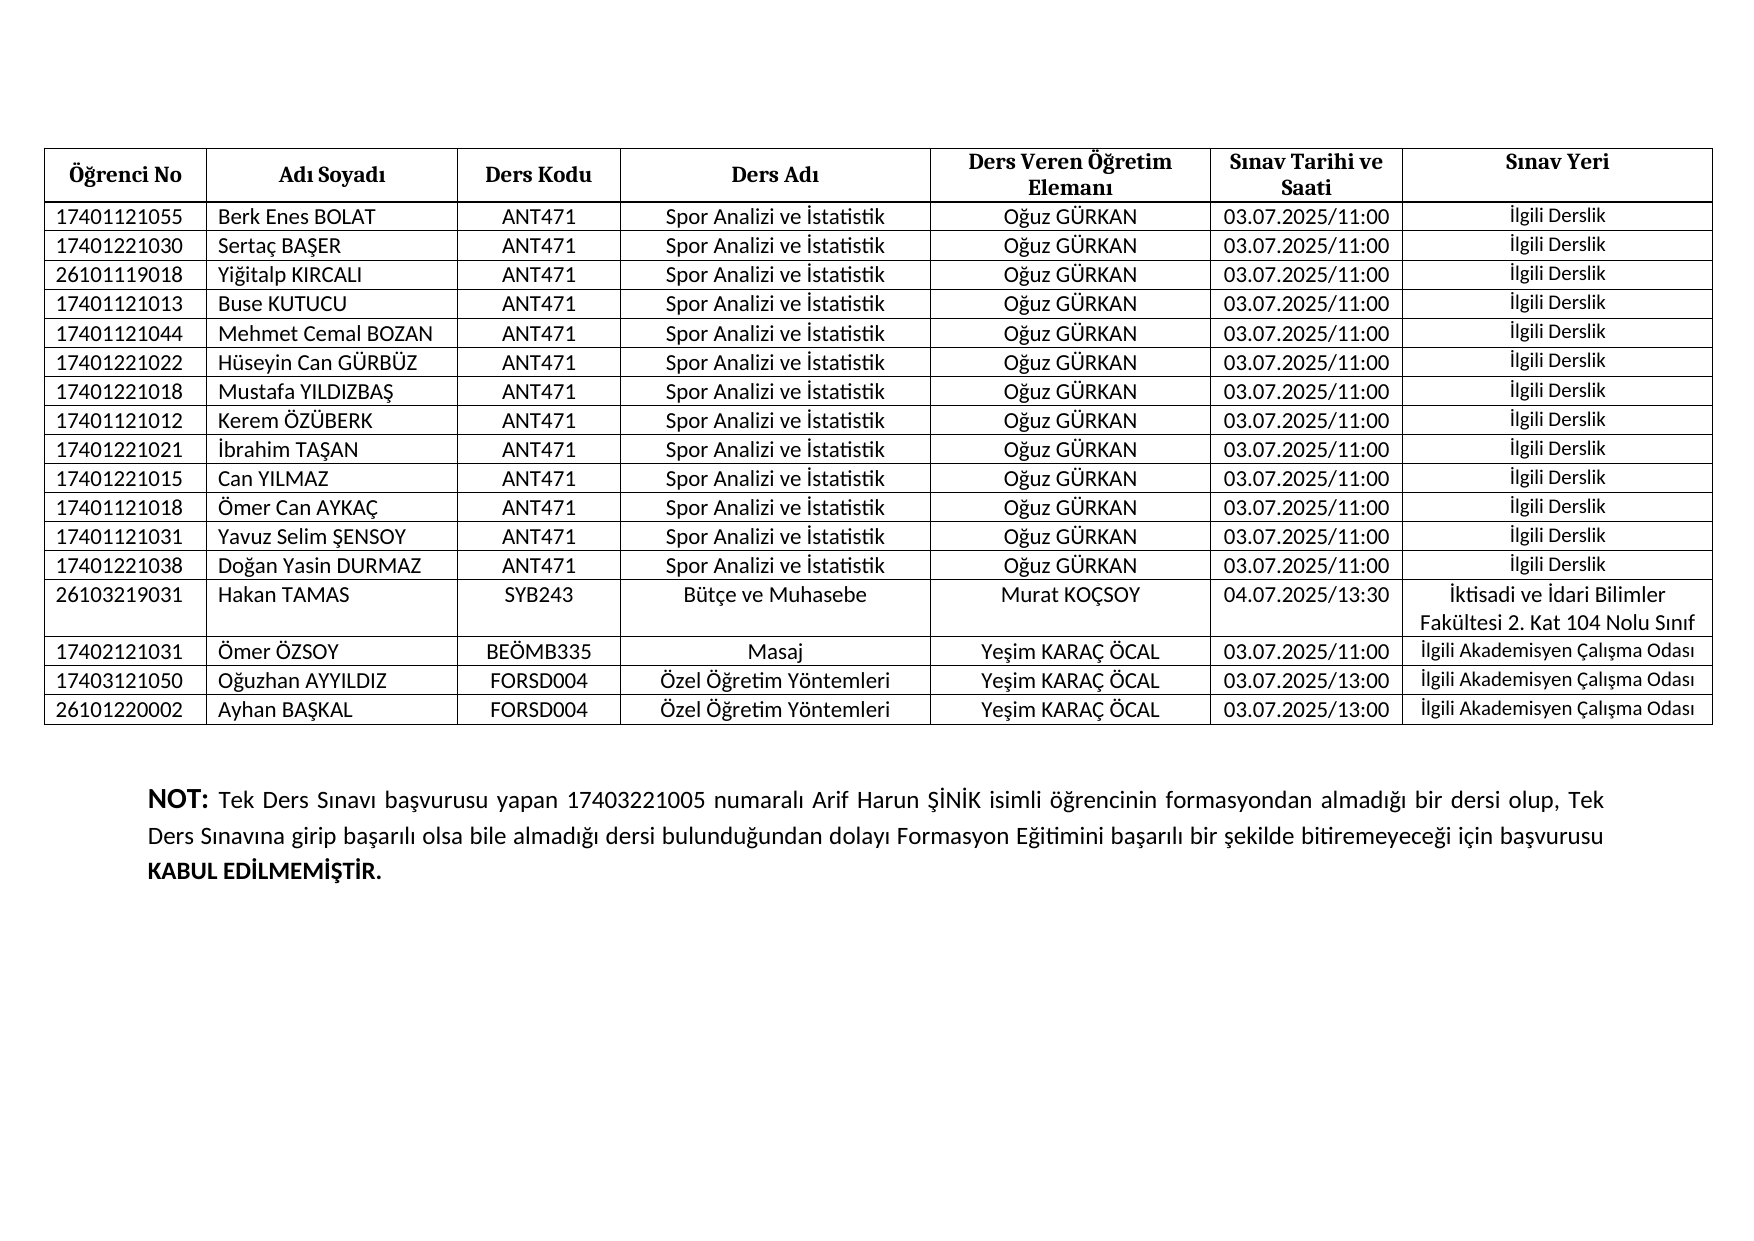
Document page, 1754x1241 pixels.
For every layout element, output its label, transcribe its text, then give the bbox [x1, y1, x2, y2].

table_cell ANT471 [458, 203, 620, 230]
table_cell Yavuz Selim ŞENSOY [207, 522, 457, 550]
table_cell Oğuz GÜRKAN [931, 464, 1210, 492]
table_cell ANT471 [458, 551, 620, 579]
table_cell 03.07.2025/13:00 [1211, 695, 1402, 723]
table_cell Spor Analizi ve İstatistik [621, 435, 930, 463]
table_cell Sertaç BAŞER [207, 231, 457, 259]
table_cell 26103219031 [45, 580, 206, 636]
table_cell Yiğitalp KIRCALI [207, 261, 457, 288]
table_cell İlgili Derslik [1403, 203, 1712, 230]
table_cell ANT471 [458, 231, 620, 259]
table_cell FORSD004 [458, 695, 620, 723]
table_cell 03.07.2025/11:00 [1211, 261, 1402, 288]
table_cell Buse KUTUCU [207, 290, 457, 318]
table_cell Oğuz GÜRKAN [931, 203, 1210, 230]
table_cell BEÖMB335 [458, 637, 620, 665]
table_header Ders Adı [621, 149, 930, 201]
table_cell 03.07.2025/11:00 [1211, 435, 1402, 463]
table_cell ANT471 [458, 290, 620, 318]
table_cell Oğuz GÜRKAN [931, 435, 1210, 463]
table_cell 17401121013 [45, 290, 206, 318]
table_cell 17401221021 [45, 435, 206, 463]
table_cell 17401121031 [45, 522, 206, 550]
table_cell 17401121044 [45, 319, 206, 347]
table_cell 03.07.2025/11:00 [1211, 464, 1402, 492]
table_cell Masaj [621, 637, 930, 665]
table_cell Ömer ÖZSOY [207, 637, 457, 665]
table_cell İbrahim TAŞAN [207, 435, 457, 463]
table_cell İlgili Derslik [1403, 464, 1712, 492]
table_cell İlgili Derslik [1403, 231, 1712, 259]
table_cell Can YILMAZ [207, 464, 457, 492]
table_cell Spor Analizi ve İstatistik [621, 319, 930, 347]
table_cell İlgili Derslik [1403, 348, 1712, 376]
table_cell Spor Analizi ve İstatistik [621, 377, 930, 405]
table_header Sınav Yeri [1403, 149, 1712, 201]
table_cell Oğuz GÜRKAN [931, 348, 1210, 376]
table_cell 26101220002 [45, 695, 206, 723]
table_header Sınav Tarihi ve Saati [1211, 149, 1402, 201]
table_cell Spor Analizi ve İstatistik [621, 522, 930, 550]
table_cell İlgili Akademisyen Çalışma Odası [1403, 695, 1712, 723]
table_cell 03.07.2025/11:00 [1211, 522, 1402, 550]
table_cell Ayhan BAŞKAL [207, 695, 457, 723]
table_cell Oğuz GÜRKAN [931, 290, 1210, 318]
table_cell Spor Analizi ve İstatistik [621, 261, 930, 288]
table_cell Yeşim KARAÇ ÖCAL [931, 695, 1210, 723]
table_cell SYB243 [458, 580, 620, 636]
table_cell ANT471 [458, 493, 620, 521]
table_cell ANT471 [458, 406, 620, 434]
table_cell 03.07.2025/11:00 [1211, 637, 1402, 665]
table_cell İlgili Derslik [1403, 261, 1712, 288]
table_cell 17401221022 [45, 348, 206, 376]
table_cell ANT471 [458, 348, 620, 376]
table_cell 17401221015 [45, 464, 206, 492]
table_cell Spor Analizi ve İstatistik [621, 203, 930, 230]
table_cell İlgili Derslik [1403, 377, 1712, 405]
table_cell Mehmet Cemal BOZAN [207, 319, 457, 347]
table_cell Ömer Can AYKAÇ [207, 493, 457, 521]
table_cell Oğuz GÜRKAN [931, 231, 1210, 259]
table_cell Özel Öğretim Yöntemleri [621, 695, 930, 723]
table_cell İlgili Derslik [1403, 290, 1712, 318]
table_header Ders Veren Öğretim Elemanı [931, 149, 1210, 201]
table_cell ANT471 [458, 435, 620, 463]
table_cell Murat KOÇSOY [931, 580, 1210, 636]
table_cell Hakan TAMAS [207, 580, 457, 636]
table_cell Oğuz GÜRKAN [931, 522, 1210, 550]
table_cell Yeşim KARAÇ ÖCAL [931, 637, 1210, 665]
table_cell 03.07.2025/11:00 [1211, 406, 1402, 434]
table_cell 03.07.2025/11:00 [1211, 203, 1402, 230]
table_cell Oğuzhan AYYILDIZ [207, 666, 457, 694]
table_cell İlgili Derslik [1403, 493, 1712, 521]
table_cell 17403121050 [45, 666, 206, 694]
table_cell İlgili Derslik [1403, 406, 1712, 434]
table_cell 03.07.2025/11:00 [1211, 493, 1402, 521]
table_cell İlgili Derslik [1403, 551, 1712, 579]
table_cell 04.07.2025/13:30 [1211, 580, 1402, 636]
table_cell Oğuz GÜRKAN [931, 406, 1210, 434]
table_cell 17401121018 [45, 493, 206, 521]
table_cell 26101119018 [45, 261, 206, 288]
table_cell Spor Analizi ve İstatistik [621, 493, 930, 521]
text NOT: Tek Ders Sınavı başvurusu yapan 17403221005 numaralı Arif Harun ŞİNİK isimli öğrencinin formasyondan almadığı bir dersi olup, Tek Ders Sınavına girip başarılı olsa bile almadığı dersi bulunduğundan dolayı Formasyon Eğitimini başarılı bir şekilde bitiremeyeceği için başvurusu KABUL EDİLMEMİŞTİR. [148, 780, 1606, 886]
table_cell İlgili Akademisyen Çalışma Odası [1403, 666, 1712, 694]
table_cell ANT471 [458, 464, 620, 492]
table_cell FORSD004 [458, 666, 620, 694]
table_cell Hüseyin Can GÜRBÜZ [207, 348, 457, 376]
table_cell 17401221018 [45, 377, 206, 405]
table_cell İlgili Derslik [1403, 435, 1712, 463]
table_cell Spor Analizi ve İstatistik [621, 464, 930, 492]
table_cell ANT471 [458, 377, 620, 405]
table_cell 17402121031 [45, 637, 206, 665]
table_cell Yeşim KARAÇ ÖCAL [931, 666, 1210, 694]
table_cell ANT471 [458, 261, 620, 288]
table_cell Berk Enes BOLAT [207, 203, 457, 230]
table_cell 17401121012 [45, 406, 206, 434]
table_cell Oğuz GÜRKAN [931, 377, 1210, 405]
table_cell 03.07.2025/11:00 [1211, 348, 1402, 376]
table_cell İktisadi ve İdari Bilimler Fakültesi 2. Kat 104 Nolu Sınıf [1403, 580, 1712, 636]
table_cell Spor Analizi ve İstatistik [621, 348, 930, 376]
table_cell Oğuz GÜRKAN [931, 551, 1210, 579]
table_header Ders Kodu [458, 149, 620, 201]
table_cell Mustafa YILDIZBAŞ [207, 377, 457, 405]
table_cell 03.07.2025/11:00 [1211, 231, 1402, 259]
table_cell 03.07.2025/11:00 [1211, 551, 1402, 579]
table_cell Spor Analizi ve İstatistik [621, 290, 930, 318]
table_cell ANT471 [458, 319, 620, 347]
table_cell 03.07.2025/13:00 [1211, 666, 1402, 694]
table_cell Spor Analizi ve İstatistik [621, 551, 930, 579]
table_cell ANT471 [458, 522, 620, 550]
table_cell İlgili Derslik [1403, 319, 1712, 347]
table_cell 03.07.2025/11:00 [1211, 319, 1402, 347]
table_cell İlgili Derslik [1403, 522, 1712, 550]
table_cell Kerem ÖZÜBERK [207, 406, 457, 434]
table_header Adı Soyadı [207, 149, 457, 201]
table_cell Spor Analizi ve İstatistik [621, 406, 930, 434]
table_cell 03.07.2025/11:00 [1211, 377, 1402, 405]
table_cell 17401221038 [45, 551, 206, 579]
table_cell Bütçe ve Muhasebe [621, 580, 930, 636]
table_cell Oğuz GÜRKAN [931, 319, 1210, 347]
table_cell Oğuz GÜRKAN [931, 261, 1210, 288]
table_cell Oğuz GÜRKAN [931, 493, 1210, 521]
table_cell Spor Analizi ve İstatistik [621, 231, 930, 259]
table_cell 17401221030 [45, 231, 206, 259]
table_cell Özel Öğretim Yöntemleri [621, 666, 930, 694]
table_cell İlgili Akademisyen Çalışma Odası [1403, 637, 1712, 665]
table_cell Doğan Yasin DURMAZ [207, 551, 457, 579]
table_cell 17401121055 [45, 203, 206, 230]
table_cell 03.07.2025/11:00 [1211, 290, 1402, 318]
table_header Öğrenci No [45, 149, 206, 201]
